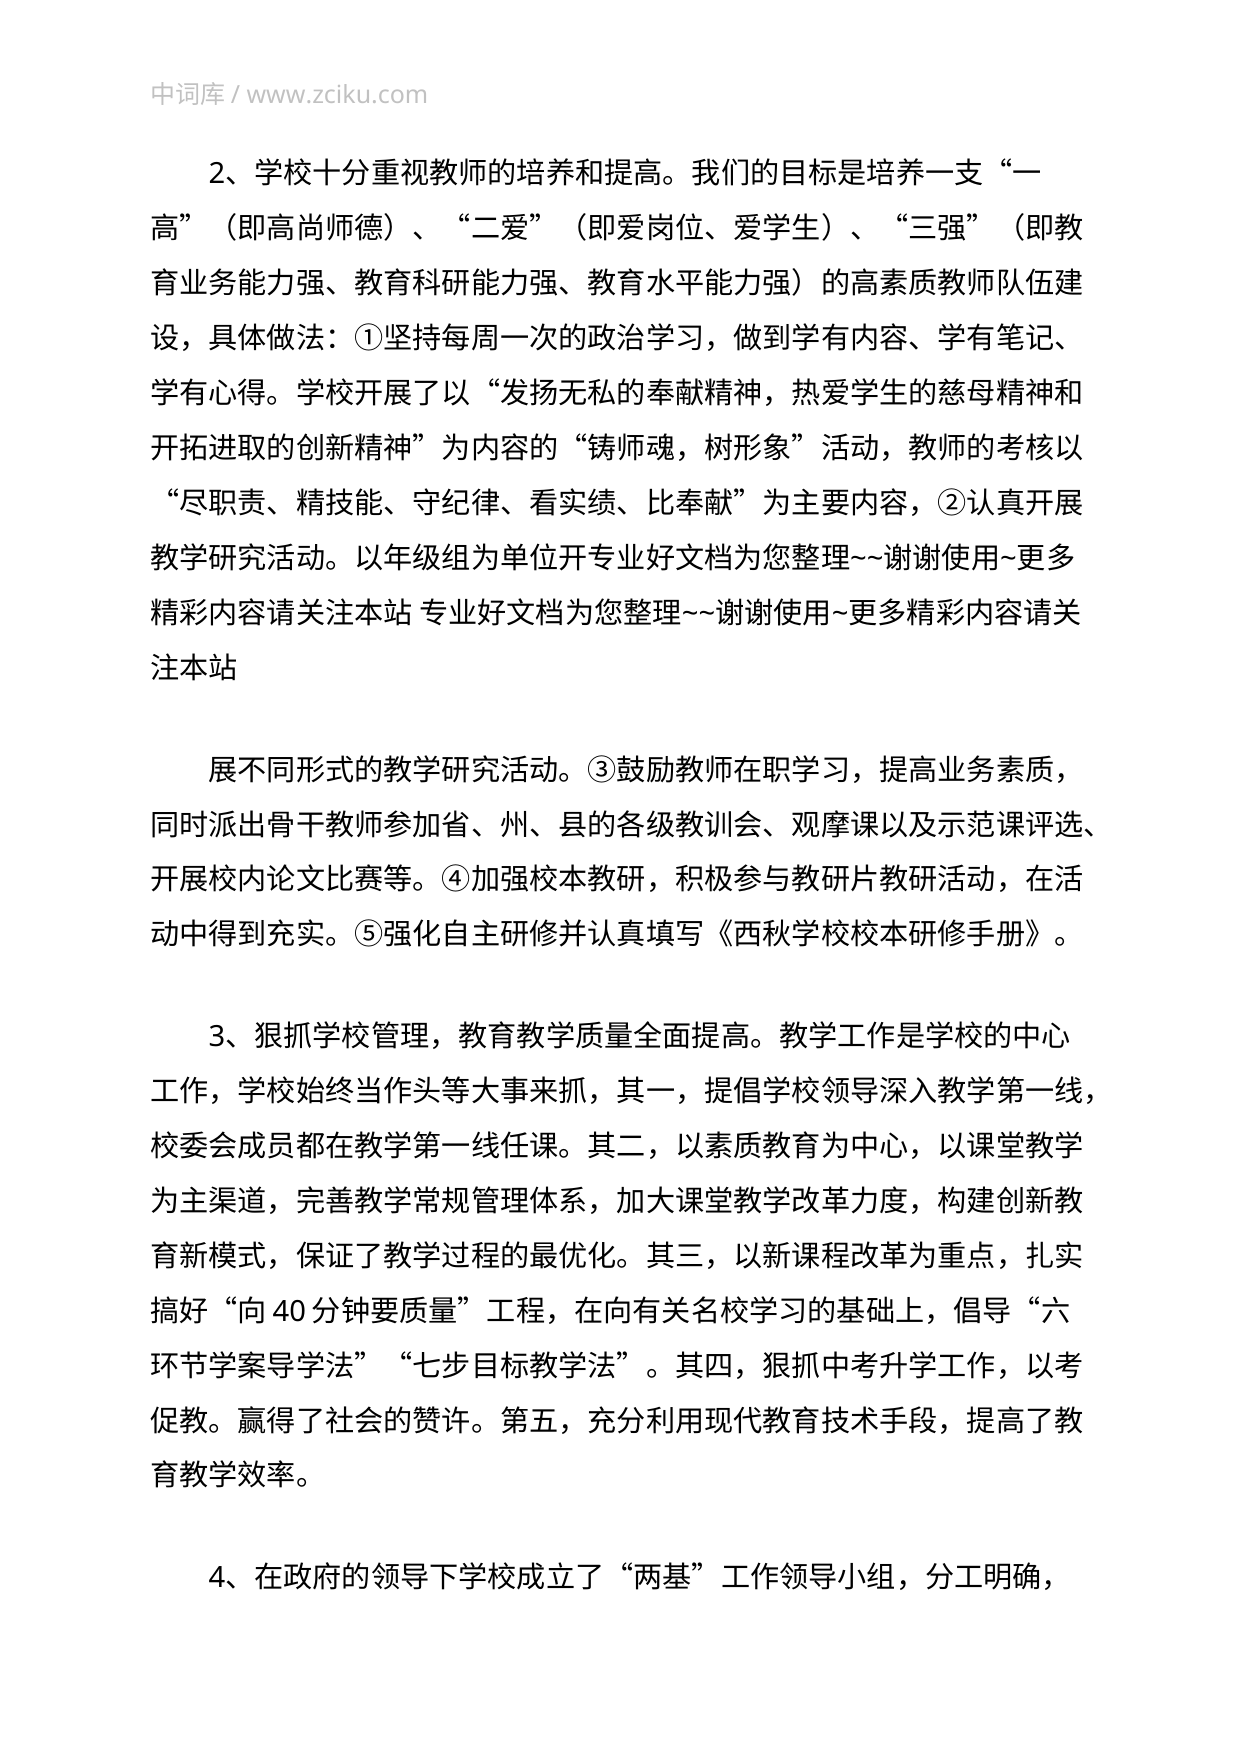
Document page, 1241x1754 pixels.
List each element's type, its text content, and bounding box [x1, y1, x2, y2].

text 3、狠抓学校管理，教育教学质量全面提高。教学工作是学校的中心工作，学校始终当作头等大事来抓，其一，提倡学校领导深入教学第一线，校委会成员都在教学第一线任课。其二，以素质教育为中心，以课堂教学为主渠道，完善教学常规管理体系，加大课堂教学改革力度，构建创新教育新模式，保证了教学过程的最优化。其三，以新课程改革为重点，扎实搞好“向40分钟要质量”工程，在向有关名校学习的基础上，倡导“六环节学案导学法”“七步目标教学法”。其四，狠抓中考升学工作，以考促教。赢得了社会的赞许。第五，充分利用现代教育技术手段，提高了教育教学效率。 [150, 1013, 1090, 1494]
text 2、学校十分重视教师的培养和提高。我们的目标是培养一支“一高”（即高尚师德）、“二爱”（即爱岗位、爱学生）、“三强”（即教育业务能力强、教育科研能力强、教育水平能力强）的高素质教师队伍建设，具体做法：①坚持每周一次的政治学习，做到学有内容、学有笔记、学有心得。学校开展了以“发扬无私的奉献精神，热爱学生的慈母精神和开拓进取的创新精神”为内容的“铸师魂，树形象”活动，教师的考核以“尽职责、精技能、守纪律、看实绩、比奉献”为主要内容，②认真开展教学研究活动。以年级组为单位开专业好文档为您整理~~谢谢使用~更多精彩内容请关注本站 专业好文档为您整理~~谢谢使用~更多精彩内容请关注本站 [150, 150, 1090, 687]
text 展不同形式的教学研究活动。③鼓励教师在职学习，提高业务素质，同时派出骨干教师参加省、州、县的各级教训会、观摩课以及示范课评选、开展校内论文比赛等。④加强校本教研，积极参与教研片教研活动，在活动中得到充实。⑤强化自主研修并认真填写《西秋学校校本研修手册》。 [150, 746, 1090, 953]
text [150, 1554, 1090, 1596]
